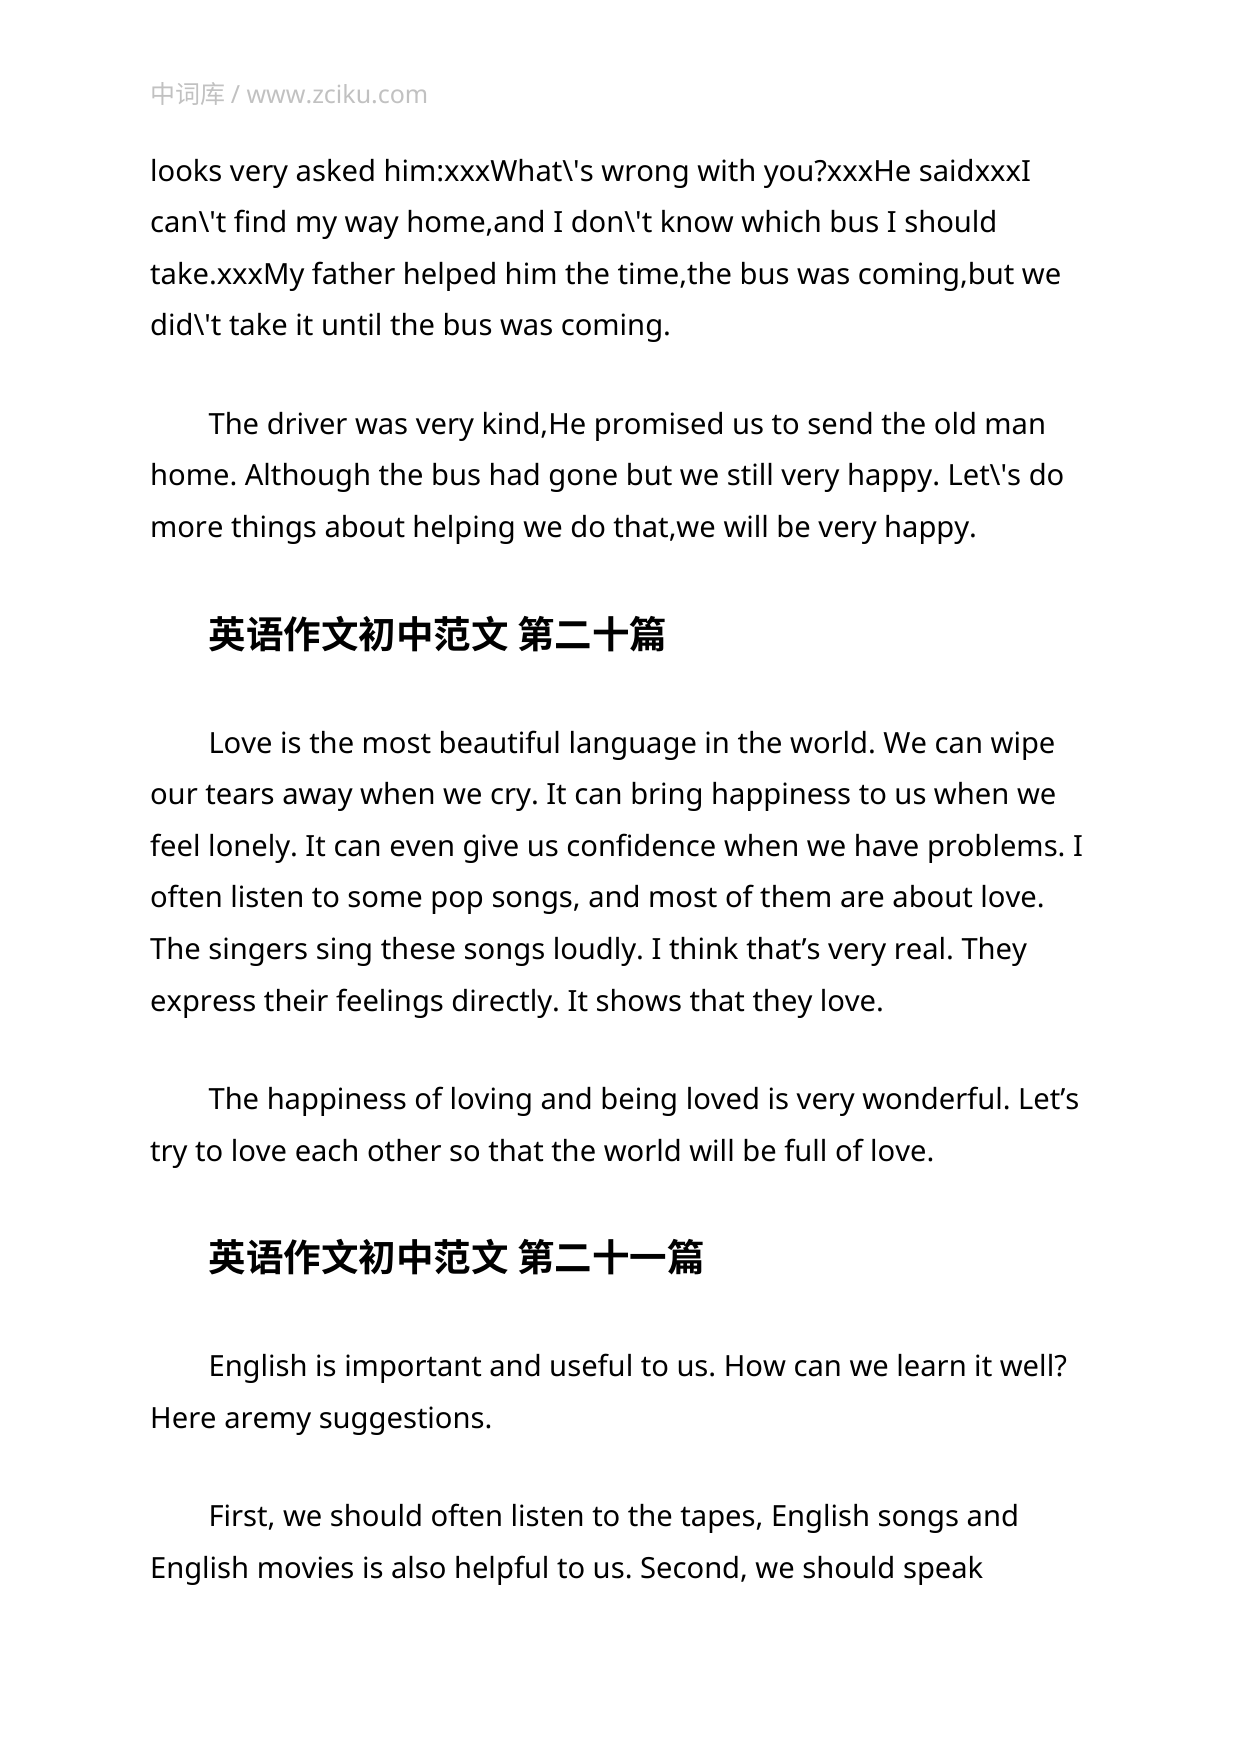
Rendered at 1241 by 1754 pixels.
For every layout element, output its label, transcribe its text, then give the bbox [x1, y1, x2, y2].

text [150, 1496, 1090, 1587]
text English is important and useful to us. How can we learn it well? Here aremy suggestions. [150, 1346, 1090, 1437]
text 英语作文初中范文 第二十一篇 [150, 1228, 1090, 1283]
text 英语作文初中范文 第二十篇 [150, 605, 1090, 659]
text The driver was very kind,He promised us to send the old man home. Although the bus had gone but we still very happy. Let\'s do more things about helping we do that,we will be very happy. [150, 403, 1090, 546]
text The happiness of loving and being loved is very wonderful. Let’s try to love each other so that the world will be full of love. [150, 1078, 1090, 1169]
text Love is the most beautiful language in the world. We can wipe our tears away when we cry. It can bring happiness to us when we feel lonely. It can even give us confidence when we have problems. I often listen to some pop songs, and most of them are about love. The singers sing these songs loudly. I think that’s very real. They express their feelings directly. It shows that they love. [150, 722, 1090, 1019]
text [150, 150, 1090, 344]
